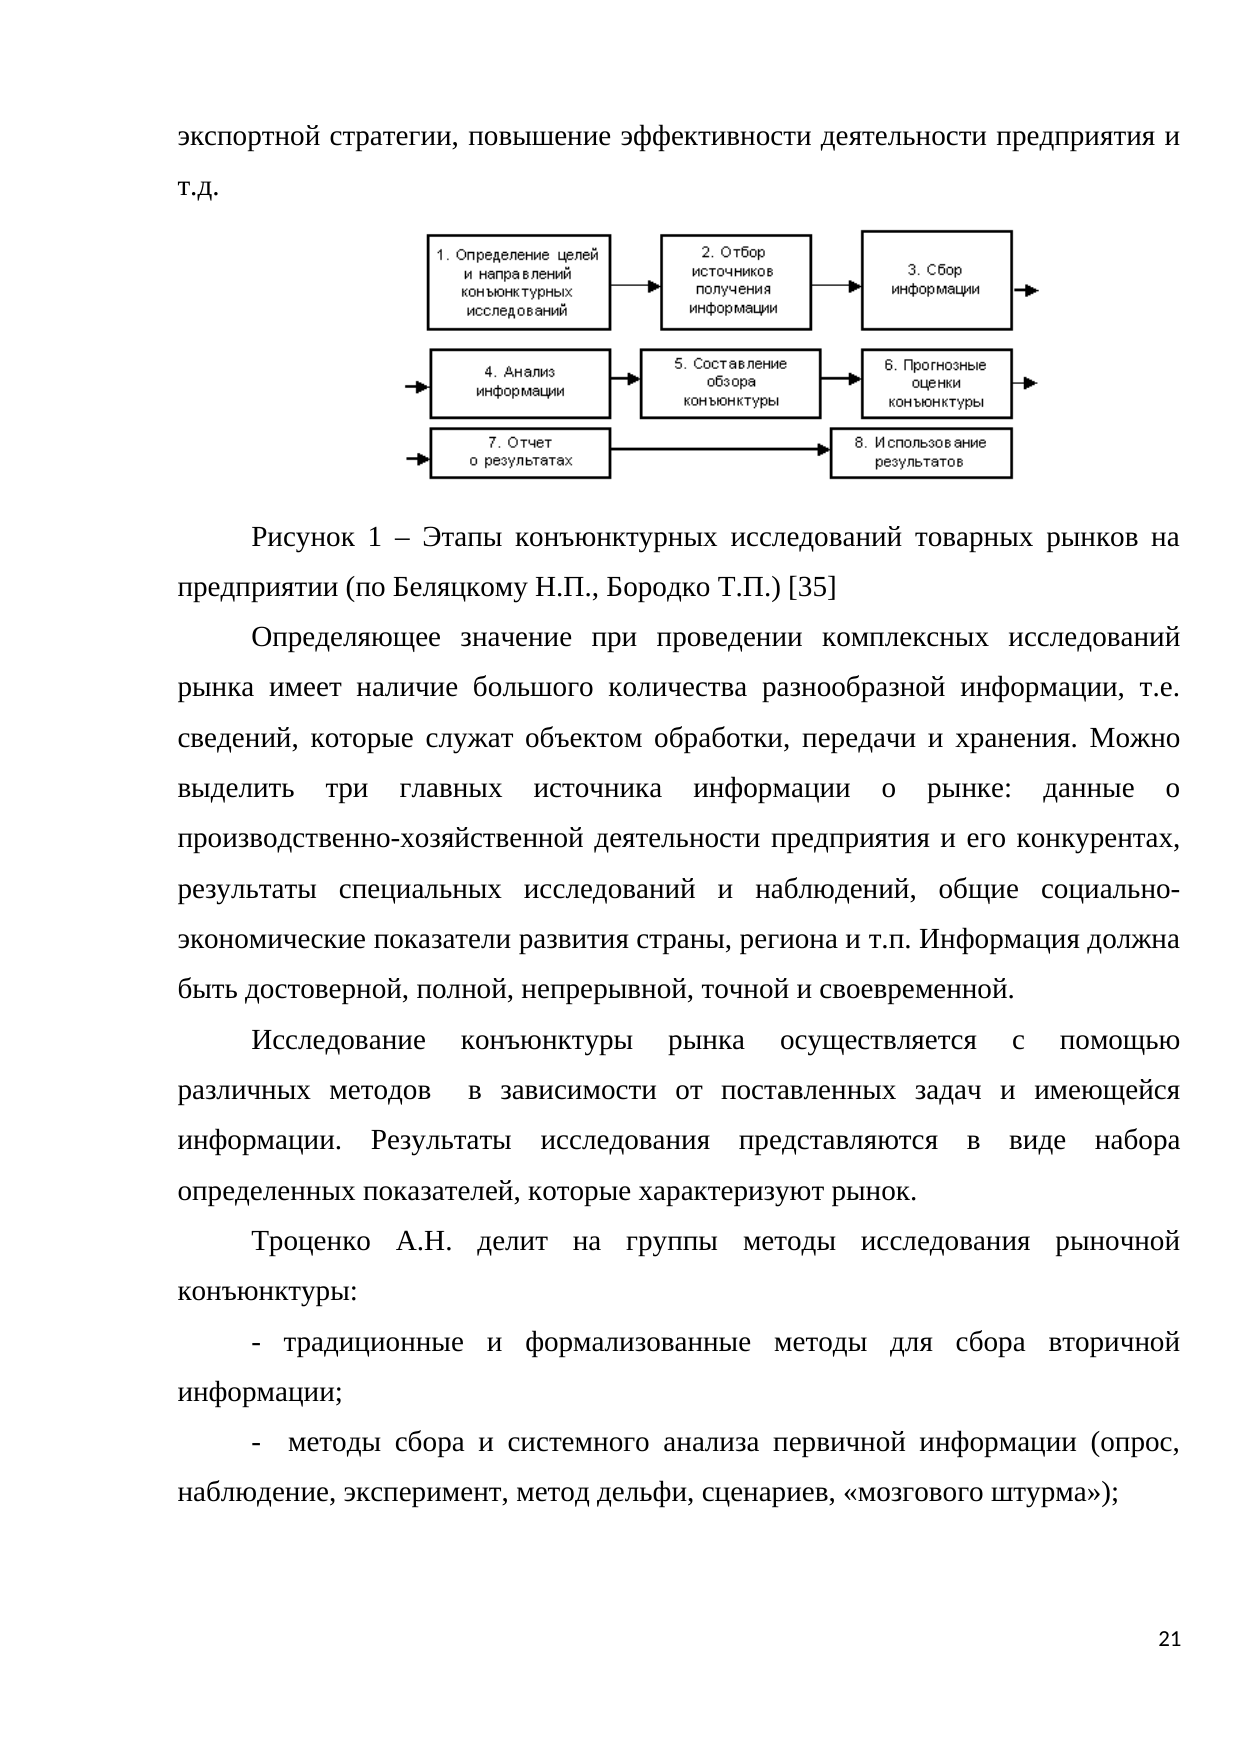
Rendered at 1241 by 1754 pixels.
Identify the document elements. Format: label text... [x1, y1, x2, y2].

text Исследование конъюнктуры рынка осуществляется с помощью различных методов в зависимости от поставленных задач и имеющейся информации. Результаты исследования представляются в виде набора определенных показателей, которые характеризуют рынок. [177, 1022, 1181, 1206]
text - методы сбора и системного анализа первичной информации (опрос, наблюдение, эксперимент, метод дельфи, сценариев, «мозгового штурма»); [177, 1424, 1181, 1508]
text Определяющее значение при проведении комплексных исследований рынка имеет наличие большого количества разнообразной информации, т.е. сведений, которые служат объектом обработки, передачи и хранения. Можно выделить три главных источника информации о рынке: данные о производственно-хозяйственной деятельности предприятия и его конкурентах, результаты специальных исследований и наблюдений, общие социально-экономические показатели развития страны, региона и т.п. Информация должна быть достоверной, полной, непрерывной, точной и своевременной. [177, 619, 1181, 1005]
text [177, 118, 1181, 202]
text Троценко А.Н. делит на группы методы исследования рыночной конъюнктуры: [177, 1223, 1181, 1307]
text - традиционные и формализованные методы для сбора вторичной информации; [177, 1324, 1181, 1407]
text Рисунок 1 – Этапы конъюнктурных исследований товарных рынков на предприятии (по Беляцкому Н.П., Бородко Т.П.) [35] [177, 519, 1181, 602]
